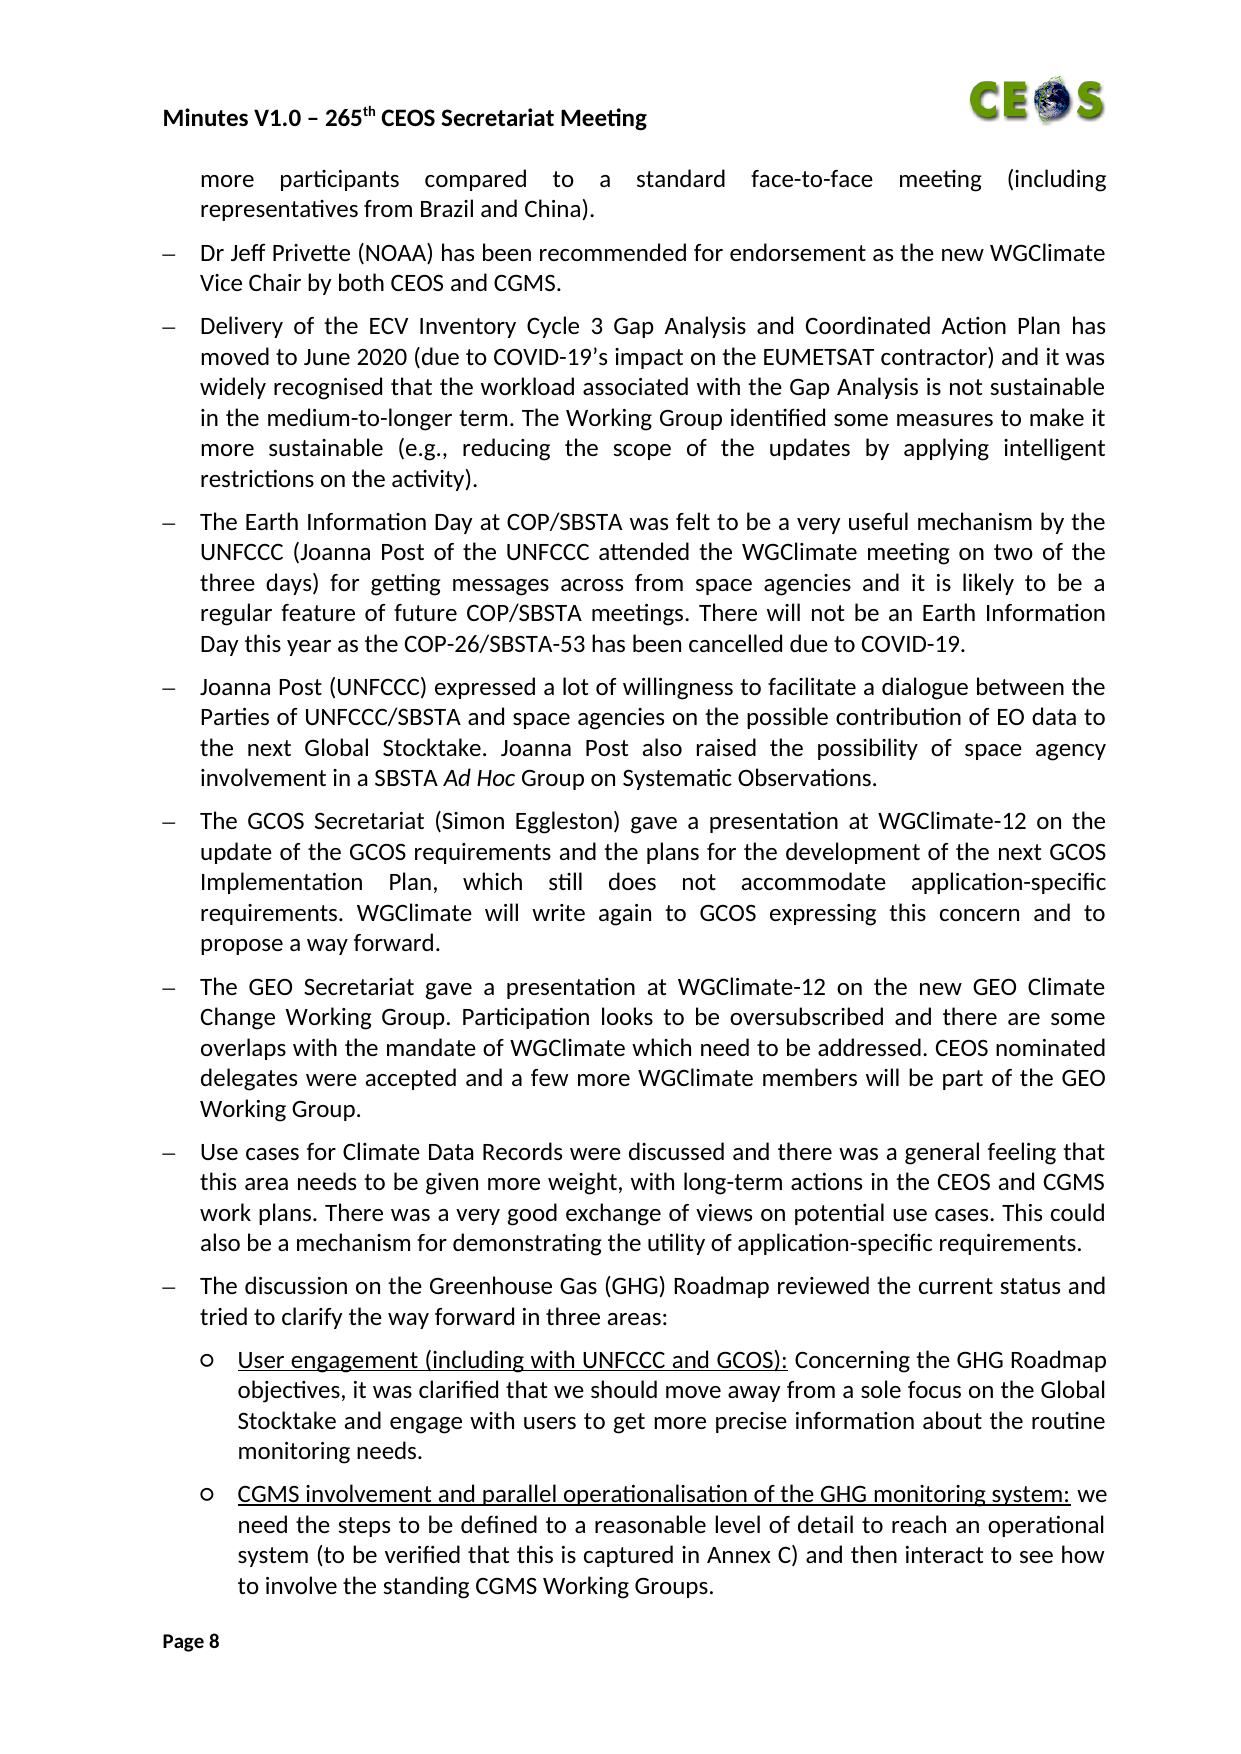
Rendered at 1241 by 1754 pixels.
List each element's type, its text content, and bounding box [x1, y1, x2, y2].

list Use cases for Climate Data Records were discussed and there was a general feeling that this area needs to be given more weight, with long-term actions in the CEOS and CGMS work plans. There was a very good exchange of views on potential use cases. This could also be a mechanism for demonstrating the utility of application-specific requirements. [162, 1136, 1107, 1258]
picture [965, 75, 1108, 126]
list The GCOS Secretariat (Simon Eggleston) gave a presentation at WGClimate-12 on the update of the GCOS requirements and the plans for the development of the next GCOS Implementation Plan, which still does not accommodate application-specific requirements. WGClimate will write again to GCOS expressing this concern and to propose a way forward. [162, 806, 1107, 958]
list Joanna Post (UNFCCC) expressed a lot of willingness to facilitate a dialogue between the Parties of UNFCCC/SBSTA and space agencies on the possible contribution of EO data to the next Global Stocktake. Joanna Post also raised the possibility of space agency involvement in a SBSTA Ad Hoc Group on Systematic Observations. [162, 671, 1107, 793]
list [162, 163, 1107, 224]
list The discussion on the Greenhouse Gas (GHG) Roadmap reviewed the current status and tried to clarify the way forward in three areas: [162, 1270, 1107, 1331]
list The Earth Information Day at COP/SBSTA was felt to be a very useful mechanism by the UNFCCC (Joanna Post of the UNFCCC attended the WGClimate meeting on two of the three days) for getting messages across from space agencies and it is likely to be a regular feature of future COP/SBSTA meetings. There will not be an Earth Information Day this year as the COP-26/SBSTA-53 has been cancelled due to COVID-19. [162, 506, 1107, 658]
list Dr Jeff Privette (NOAA) has been recommended for endorsement as the new WGClimate Vice Chair by both CEOS and CGMS. [162, 237, 1107, 298]
list CGMS involvement and parallel operationalisation of the GHG monitoring system: we need the steps to be defined to a reasonable level of detail to reach an operational system (to be verified that this is captured in Annex C) and then interact to see how to involve the standing CGMS Working Groups. [200, 1478, 1107, 1601]
list User engagement (including with UNFCCC and GCOS): Concerning the GHG Roadmap objectives, it was clarified that we should move away from a sole focus on the Global Stocktake and engage with users to get more precise information about the routine monitoring needs. [200, 1344, 1107, 1466]
list Delivery of the ECV Inventory Cycle 3 Gap Analysis and Coordinated Action Plan has moved to June 2020 (due to COVID-19’s impact on the EUMETSAT contractor) and it was widely recognised that the workload associated with the Gap Analysis is not sustainable in the medium-to-longer term. The Working Group identified some measures to make it more sustainable (e.g., reducing the scope of the updates by applying intelligent restrictions on the activity). [162, 310, 1107, 493]
list The GEO Secretariat gave a presentation at WGClimate-12 on the new GEO Climate Change Working Group. Participation looks to be oversubscribed and there are some overlaps with the mandate of WGClimate which need to be addressed. CEOS nominated delegates were accepted and a few more WGClimate members will be part of the GEO Working Group. [162, 971, 1107, 1123]
